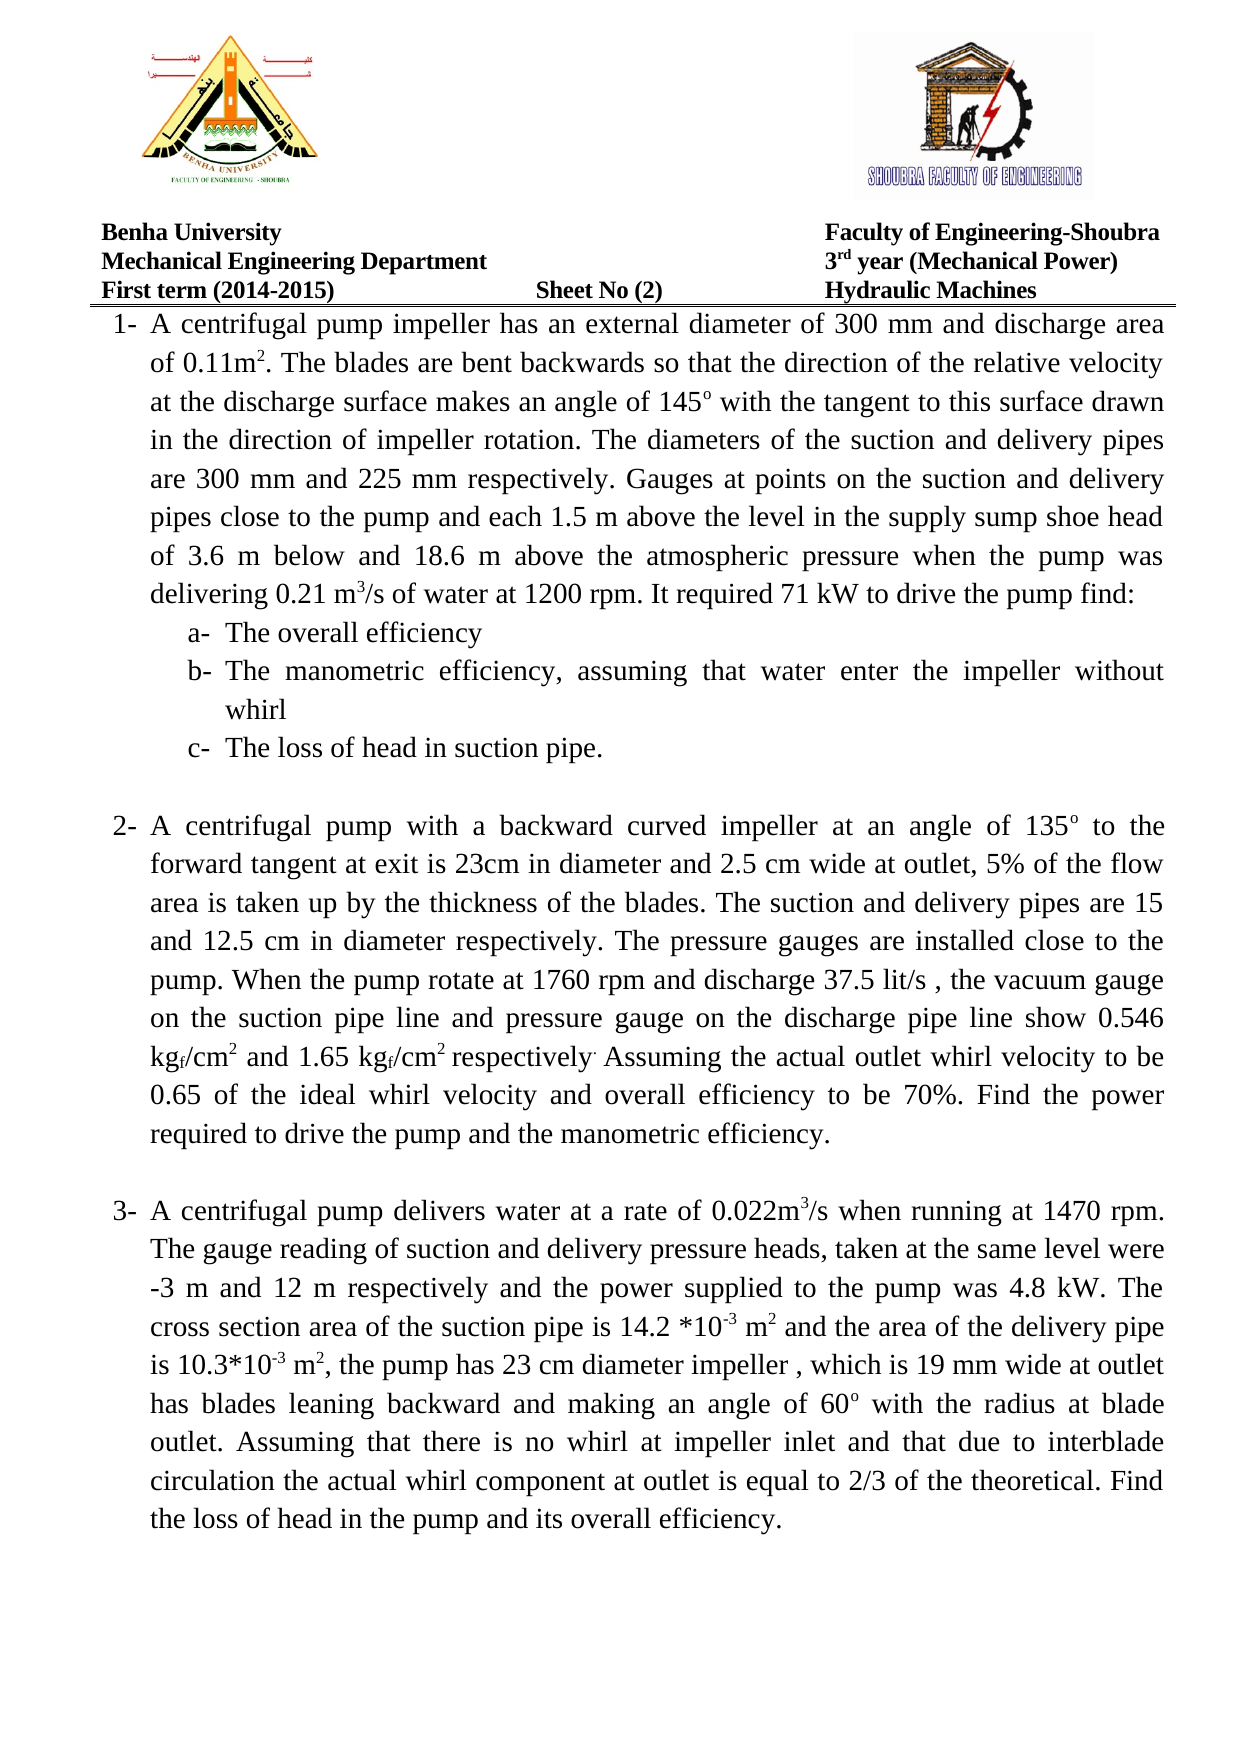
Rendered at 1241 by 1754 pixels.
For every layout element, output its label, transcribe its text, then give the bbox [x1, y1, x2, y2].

list A centrifugal pump delivers water at a rate of 0.022m3/s when running at 1470 rpm. The gauge reading of suction and delivery pressure heads, taken at the same level were -3 m and 12 m respectively and the power supplied to the pump was 4.8 kW. The cross section area of the suction pipe is 14.2 *10-3 m2 and the area of the delivery pipe is 10.3*10-3 m2, the pump has 23 cm diameter impeller , which is 19 mm wide at outlet has blades leaning backward and making an angle of 60o with the radius at blade outlet. Assuming that there is no whirl at impeller inlet and that due to interblade circulation the actual whirl component at outlet is equal to 2/3 of the theoretical. Find the loss of head in the pump and its overall efficiency. [112, 1193, 1165, 1535]
list The loss of head in suction pipe. [187, 731, 1165, 764]
picture [139, 32, 321, 191]
table_header Sheet No (2) [524, 217, 813, 303]
picture [853, 32, 1094, 200]
list A centrifugal pump with a backward curved impeller at an angle of 135o to the forward tangent at exit is 23cm in diameter and 2.5 cm wide at outlet, 5% of the flow area is taken up by the thickness of the blades. The suction and delivery pipes are 15 and 12.5 cm in diameter respectively. The pressure gauges are installed close to the pump. When the pump rotate at 1760 rpm and discharge 37.5 lit/s , the vacuum gauge on the suction pipe line and pressure gauge on the discharge pipe line show 0.546 kgf/cm2 and 1.65 kgf/cm2 respectively. Assuming the actual outlet whirl velocity to be 0.65 of the ideal whirl velocity and overall efficiency to be 70%. Find the power required to drive the pump and the manometric efficiency. [112, 808, 1165, 1149]
table_header Benha University Mechanical Engineering Department First term (2014-2015) [90, 217, 524, 303]
list The manometric efficiency, assuming that water enter the impeller without whirl [187, 653, 1165, 726]
table_header Faculty of Engineering-Shoubra 3rd year (Mechanical Power) Hydraulic Machines [813, 217, 1176, 303]
list The overall efficiency [187, 615, 1165, 648]
list A centrifugal pump impeller has an external diameter of 300 mm and discharge area of 0.11m2. The blades are bent backwards so that the direction of the relative velocity at the discharge surface makes an angle of 145o with the tangent to this surface drawn in the direction of impeller rotation. The diameters of the suction and delivery pipes are 300 mm and 225 mm respectively. Gauges at points on the suction and delivery pipes close to the pump and each 1.5 m above the level in the supply sump shoe head of 3.6 m below and 18.6 m above the atmospheric pressure when the pump was delivering 0.21 m3/s of water at 1200 rpm. It required 71 kW to drive the pump find: [112, 307, 1165, 610]
